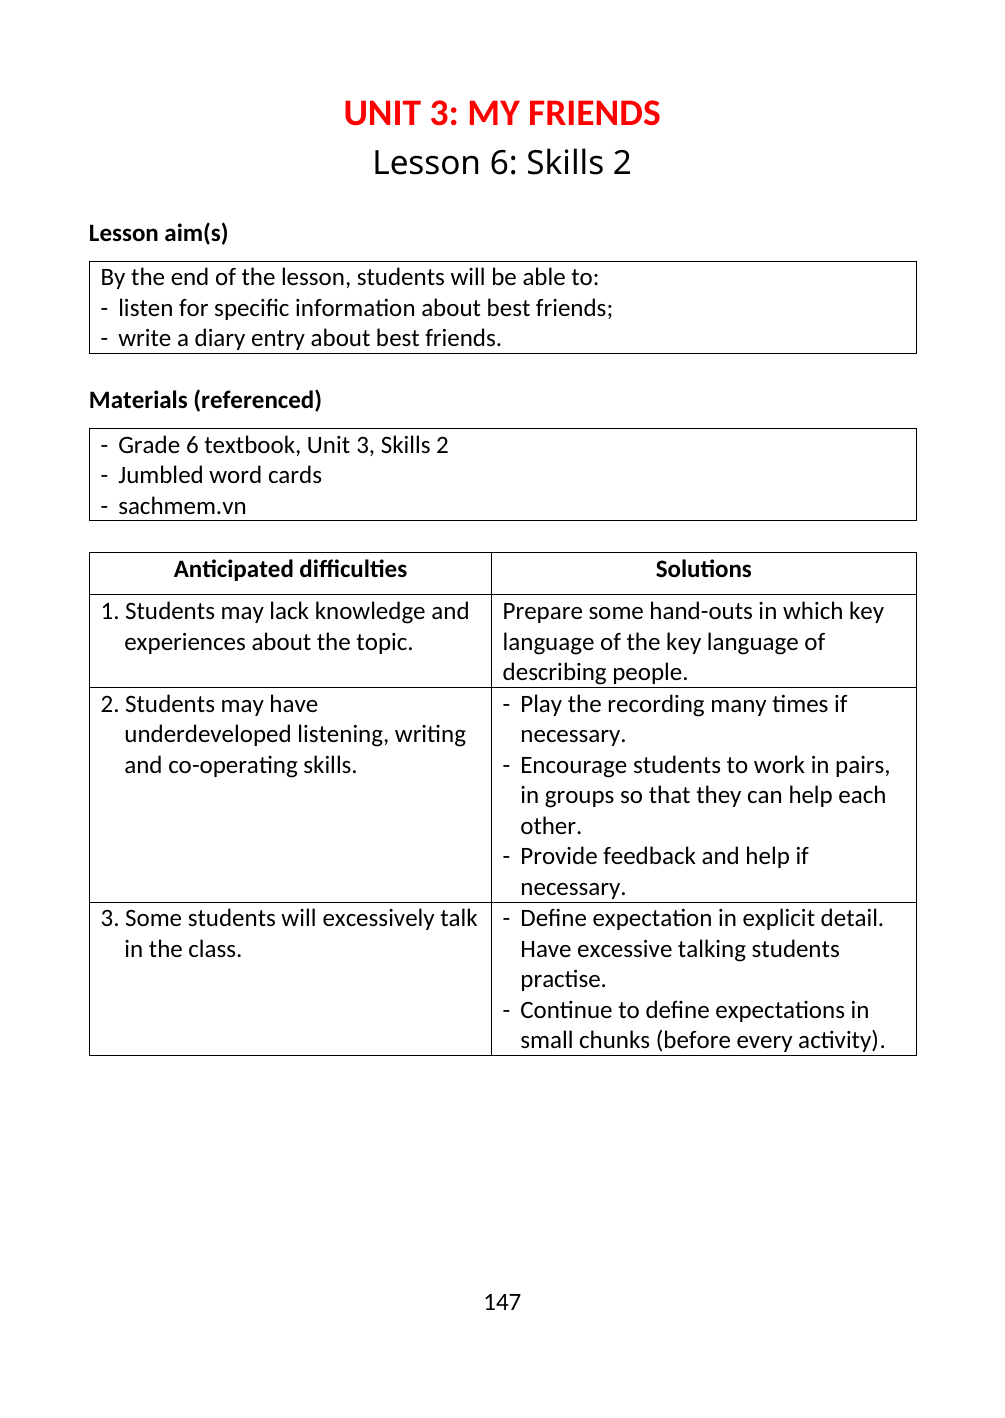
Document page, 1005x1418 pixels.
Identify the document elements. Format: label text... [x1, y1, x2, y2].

subtitle Materials (referenced) [89, 385, 915, 415]
table_header Solutions [492, 553, 916, 594]
table_cell Prepare some hand-outs in which key language of the key language of describing people. [492, 595, 916, 687]
table_cell 3. Some students will excessively talk in the class. [90, 903, 491, 1055]
table_cell 2. Students may have underdeveloped listening, writing and co-operating skills. [90, 688, 491, 902]
table_header By the end of the lesson, students will be able to: listen for specific information about best friends; write a diary entry about best friends. [90, 262, 916, 353]
table_cell Play the recording many times if necessary. Encourage students to work in pairs, in groups so that they can help each other. Provide feedback and help if necessary. [492, 688, 916, 902]
subtitle Lesson 6: Skills 2 [89, 139, 915, 184]
subtitle Lesson aim(s) [89, 217, 915, 248]
table_header Grade 6 textbook, Unit 3, Skills 2 Jumbled word cards sachmem.vn [90, 429, 916, 520]
title UNIT 3: MY FRIENDS [89, 89, 915, 134]
table_header Anticipated difficulties [90, 553, 491, 594]
table_cell 1. Students may lack knowledge and experiences about the topic. [90, 595, 491, 687]
table_cell Define expectation in explicit detail. Have excessive talking students practise. Continue to define expectations in small chunks (before every activity). [492, 903, 916, 1055]
